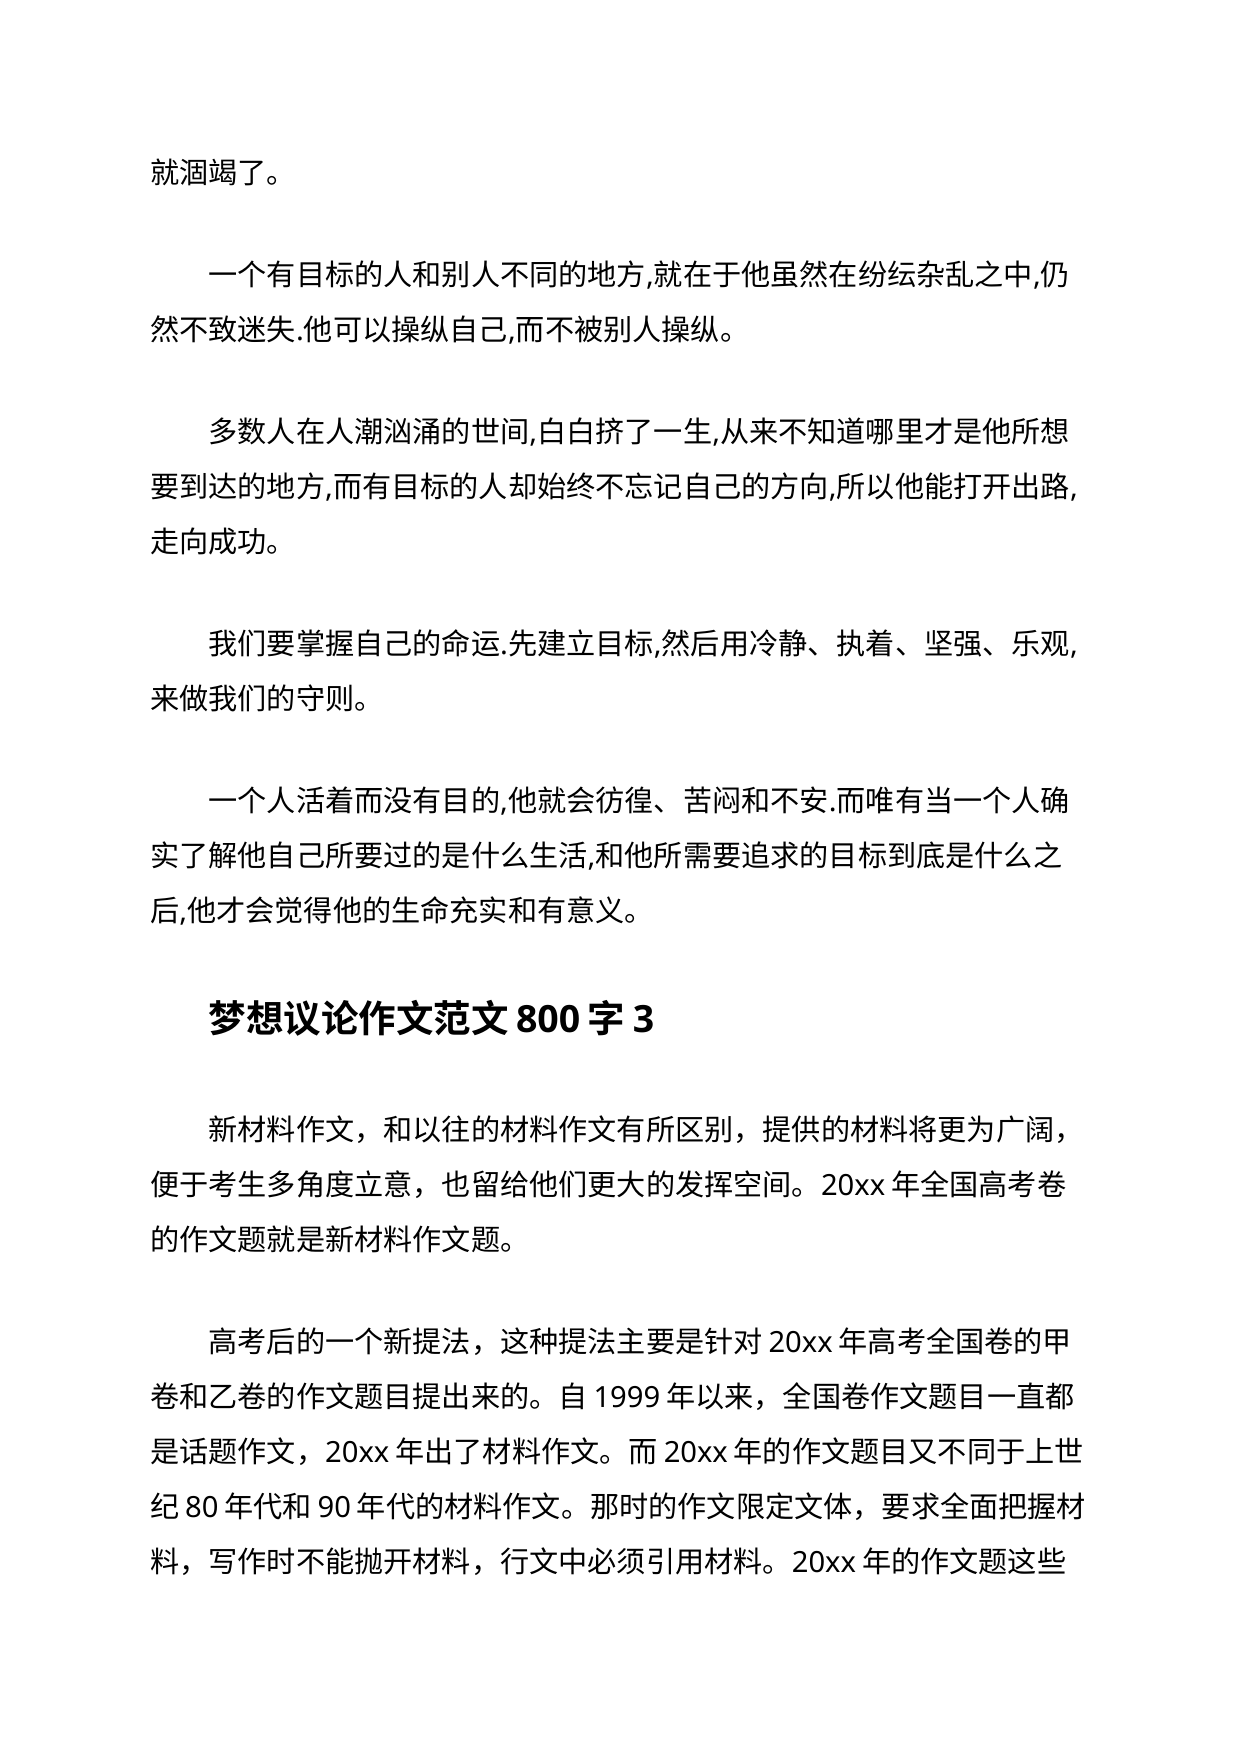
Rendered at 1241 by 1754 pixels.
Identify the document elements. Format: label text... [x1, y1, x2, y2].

text 一个有目标的人和别人不同的地方,就在于他虽然在纷纭杂乱之中,仍然不致迷失.他可以操纵自己,而不被别人操纵。 [150, 252, 1090, 349]
text 梦想议论作文范文800字3 [150, 989, 1090, 1044]
text 我们要掌握自己的命运.先建立目标,然后用冷静、执着、坚强、乐观,来做我们的守则。 [150, 621, 1090, 718]
text 新材料作文，和以往的材料作文有所区别，提供的材料将更为广阔，便于考生多角度立意，也留给他们更大的发挥空间。20xx年全国高考卷的作文题就是新材料作文题。 [150, 1107, 1090, 1259]
text 一个人活着而没有目的,他就会彷徨、苦闷和不安.而唯有当一个人确实了解他自己所要过的是什么生活,和他所需要追求的目标到底是什么之后,他才会觉得他的生命充实和有意义。 [150, 777, 1090, 930]
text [150, 1318, 1090, 1581]
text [150, 150, 1090, 192]
text 多数人在人潮汹涌的世间,白白挤了一生,从来不知道哪里才是他所想要到达的地方,而有目标的人却始终不忘记自己的方向,所以他能打开出路,走向成功。 [150, 409, 1090, 561]
